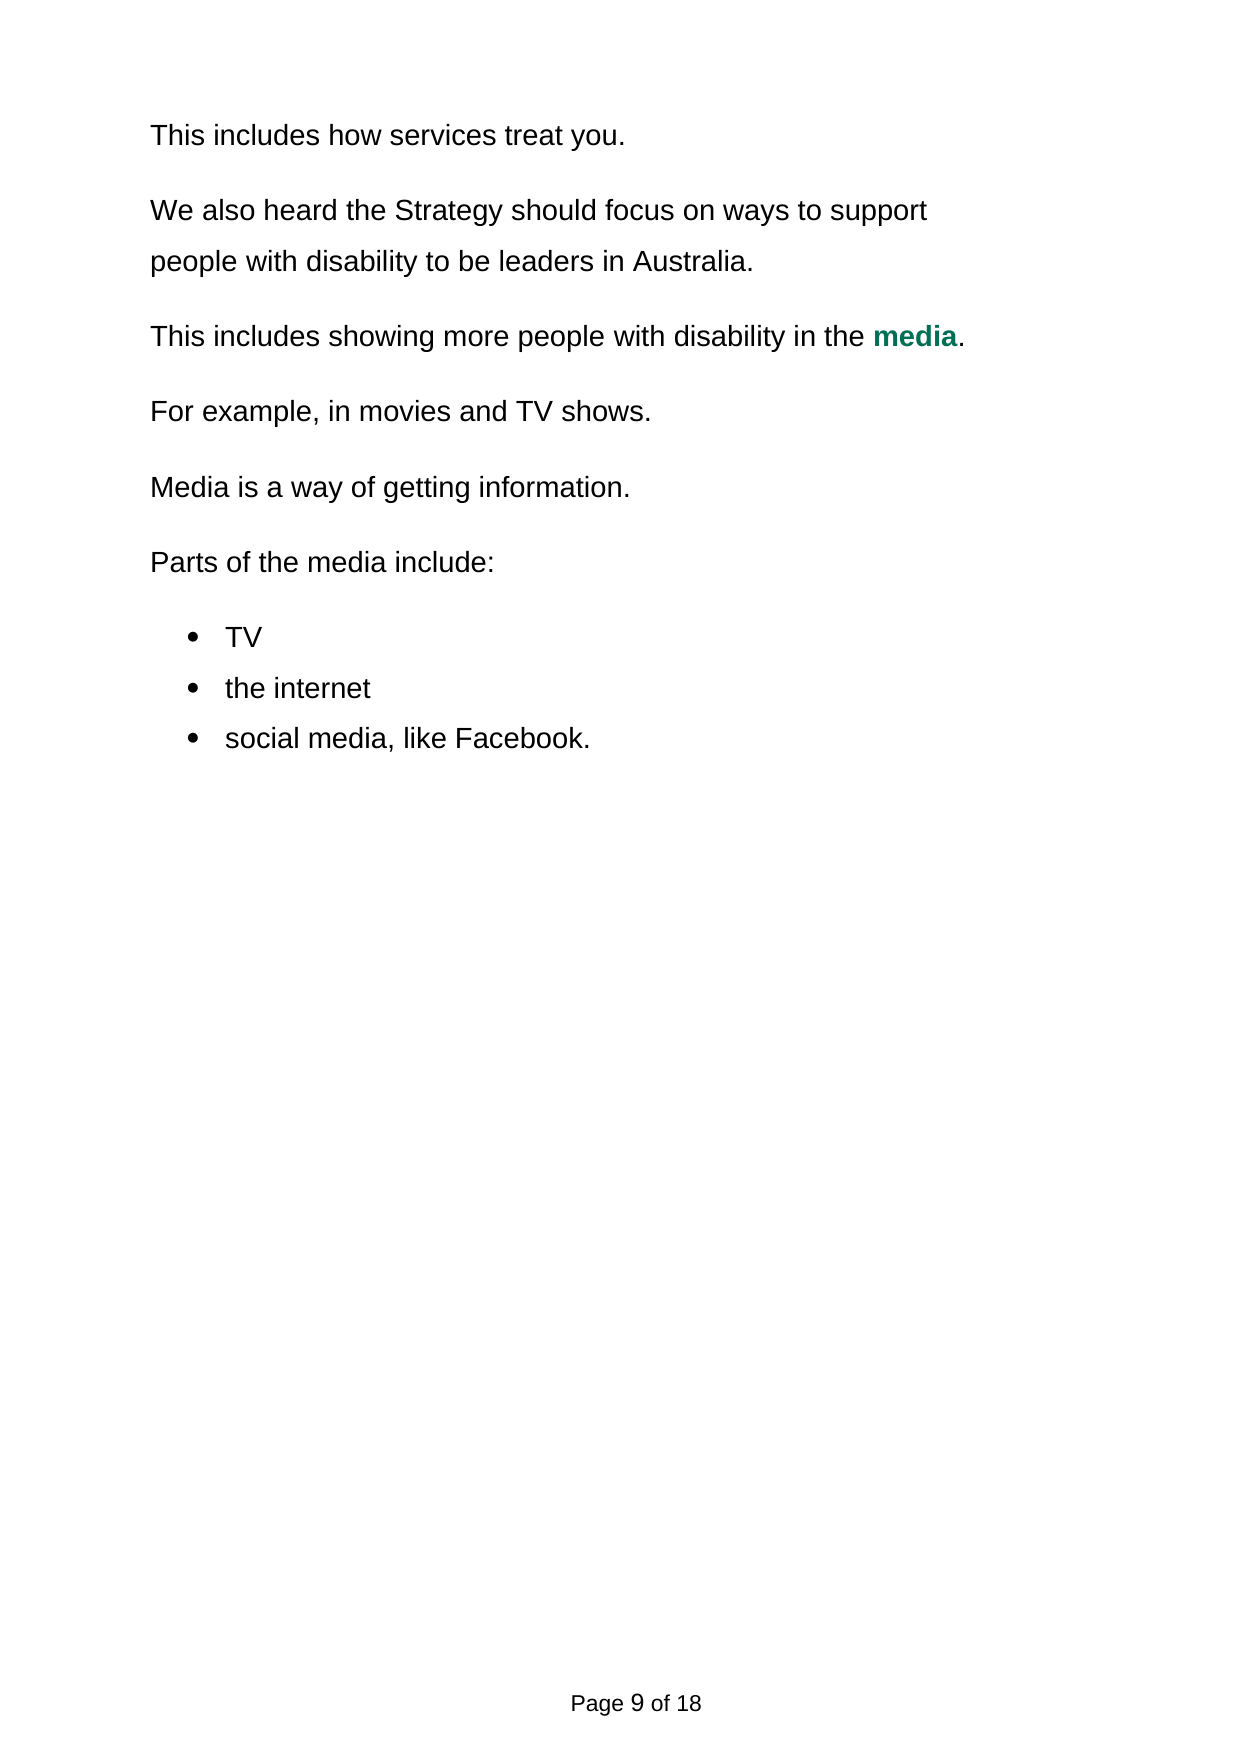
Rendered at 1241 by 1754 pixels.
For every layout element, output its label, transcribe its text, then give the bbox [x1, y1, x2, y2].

text This includes how services treat you. [150, 118, 1122, 152]
list TV [188, 620, 1122, 654]
text For example, in movies and TV shows. [150, 394, 1122, 428]
text We also heard the Strategy should focus on ways to support people with disability to be leaders in Australia. [150, 193, 1122, 277]
text Media is a way of getting information. [150, 470, 1122, 503]
list social media, like Facebook. [188, 722, 1122, 755]
text This includes showing more people with disability in the media. [150, 319, 1122, 353]
list the internet [188, 671, 1122, 705]
text Parts of the media include: [150, 545, 1122, 578]
